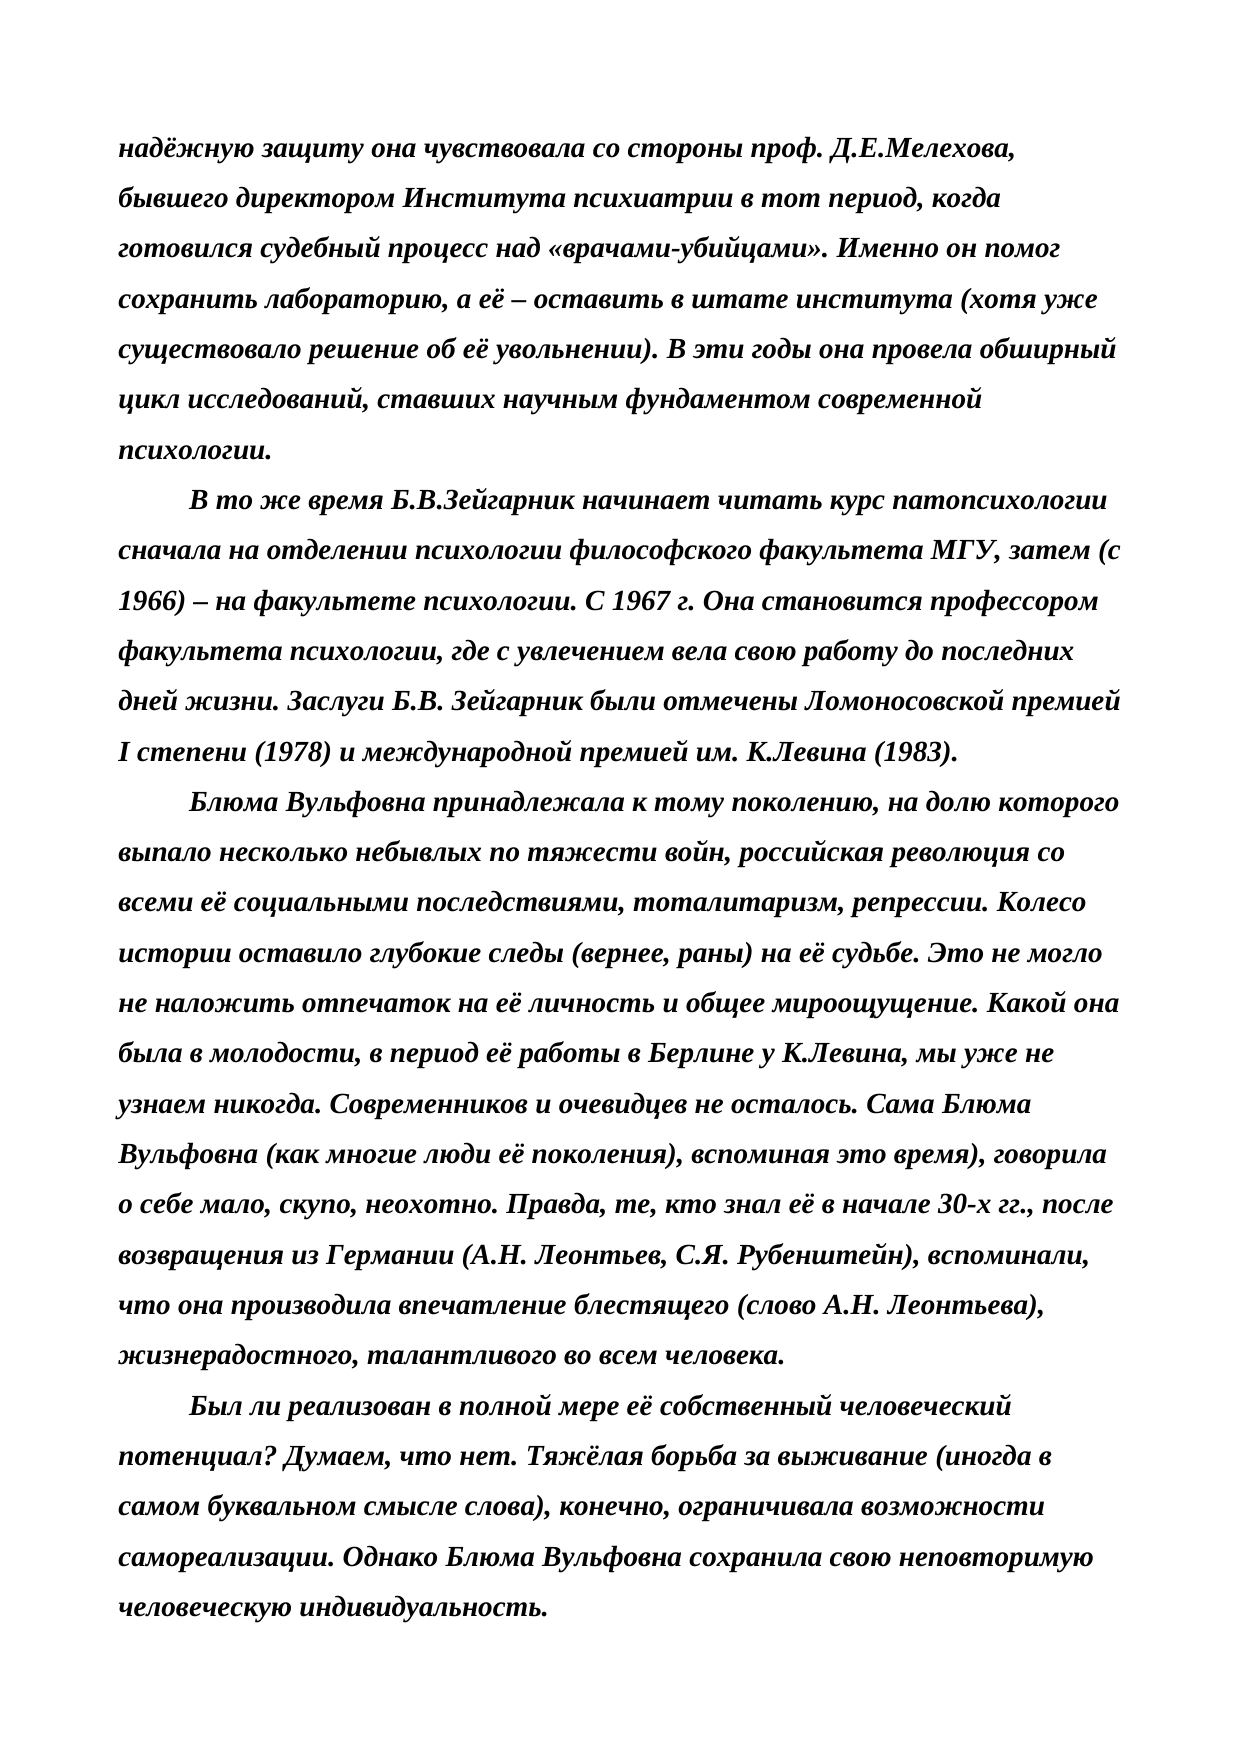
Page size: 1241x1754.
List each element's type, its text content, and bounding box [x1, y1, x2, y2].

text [118, 130, 1122, 465]
text В то же время Б.В.Зейгарник начинает читать курс патопсихологии сначала на отделении психологии философского факультета МГУ, затем (с 1966) – на факультете психологии. С 1967 г. Она становится профессором факультета психологии, где с увлечением вела свою работу до последних дней жизни. Заслуги Б.В. Зейгарник были отмечены Ломоносовской премией I степени (1978) и международной премией им. К.Левина (1983). [118, 482, 1122, 767]
text Блюма Вульфовна принадлежала к тому поколению, на долю которого выпало несколько небывлых по тяжести войн, российская революция со всеми её социальными последствиями, тоталитаризм, репрессии. Колесо истории оставило глубокие следы (вернее, раны) на её судьбе. Это не могло не наложить отпечаток на её личность и общее мироощущение. Какой она была в молодости, в период её работы в Берлине у К.Левина, мы уже не узнаем никогда. Современников и очевидцев не осталось. Сама Блюма Вульфовна (как многие люди её поколения), вспоминая это время), говорила о себе мало, скупо, неохотно. Правда, те, кто знал её в начале 30-х гг., после возвращения из Германии (А.Н. Леонтьев, С.Я. Рубенштейн), вспоминали, что она производила впечатление блестящего (слово А.Н. Леонтьева), жизнерадостного, талантливого во всем человека. [118, 784, 1122, 1371]
text Был ли реализован в полной мере её собственный человеческий потенциал? Думаем, что нет. Тяжёлая борьба за выживание (иногда в самом буквальном смысле слова), конечно, ограничивала возможности самореализации. Однако Блюма Вульфовна сохранила свою неповторимую человеческую индивидуальность. [118, 1388, 1122, 1622]
